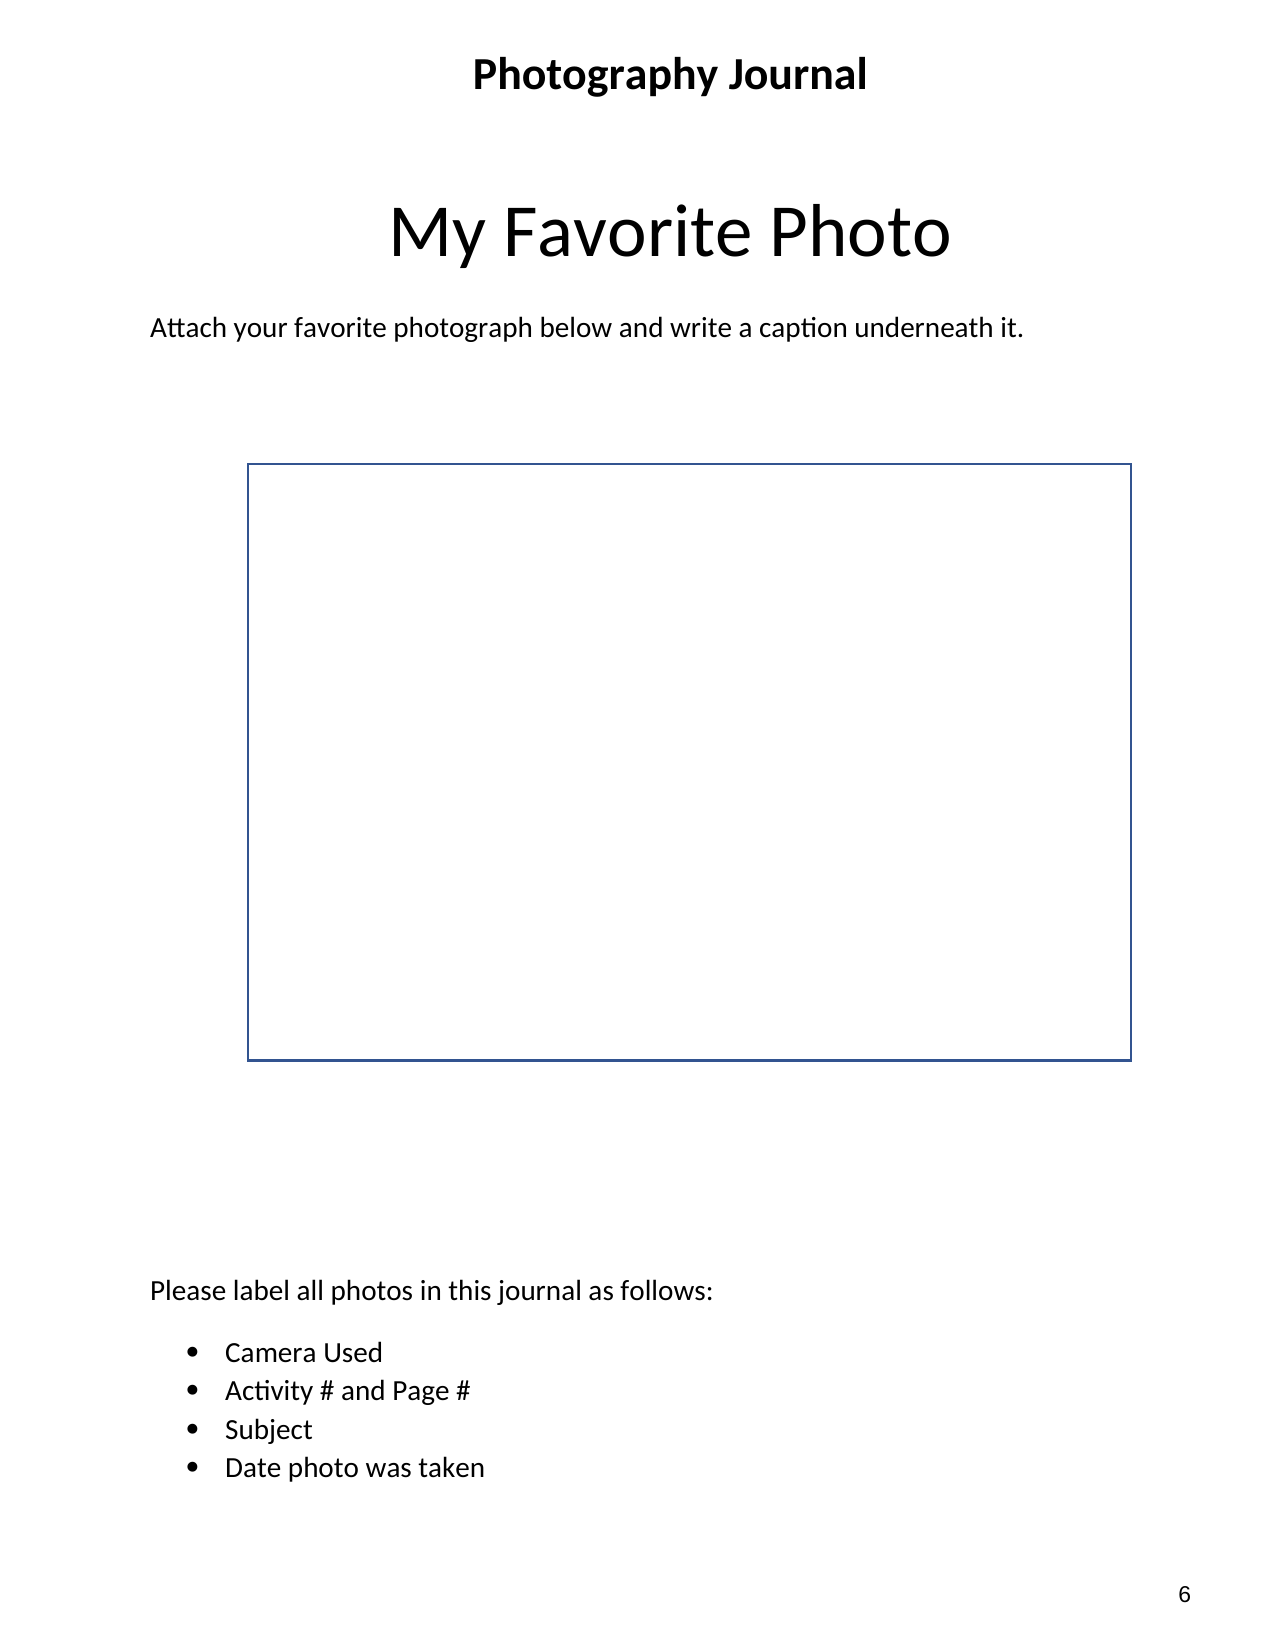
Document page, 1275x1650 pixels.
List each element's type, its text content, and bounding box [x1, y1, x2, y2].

list Subject [187, 1411, 1191, 1447]
text Please label all photos in this journal as follows: [150, 1272, 1191, 1308]
list Date photo was taken [187, 1449, 1191, 1485]
list Camera Used [187, 1334, 1191, 1370]
text My Favorite Photo [150, 183, 1191, 275]
text Photography Journal [150, 45, 1191, 101]
list Activity # and Page # [187, 1372, 1191, 1408]
text Attach your favorite photograph below and write a caption underneath it. [150, 309, 1191, 345]
